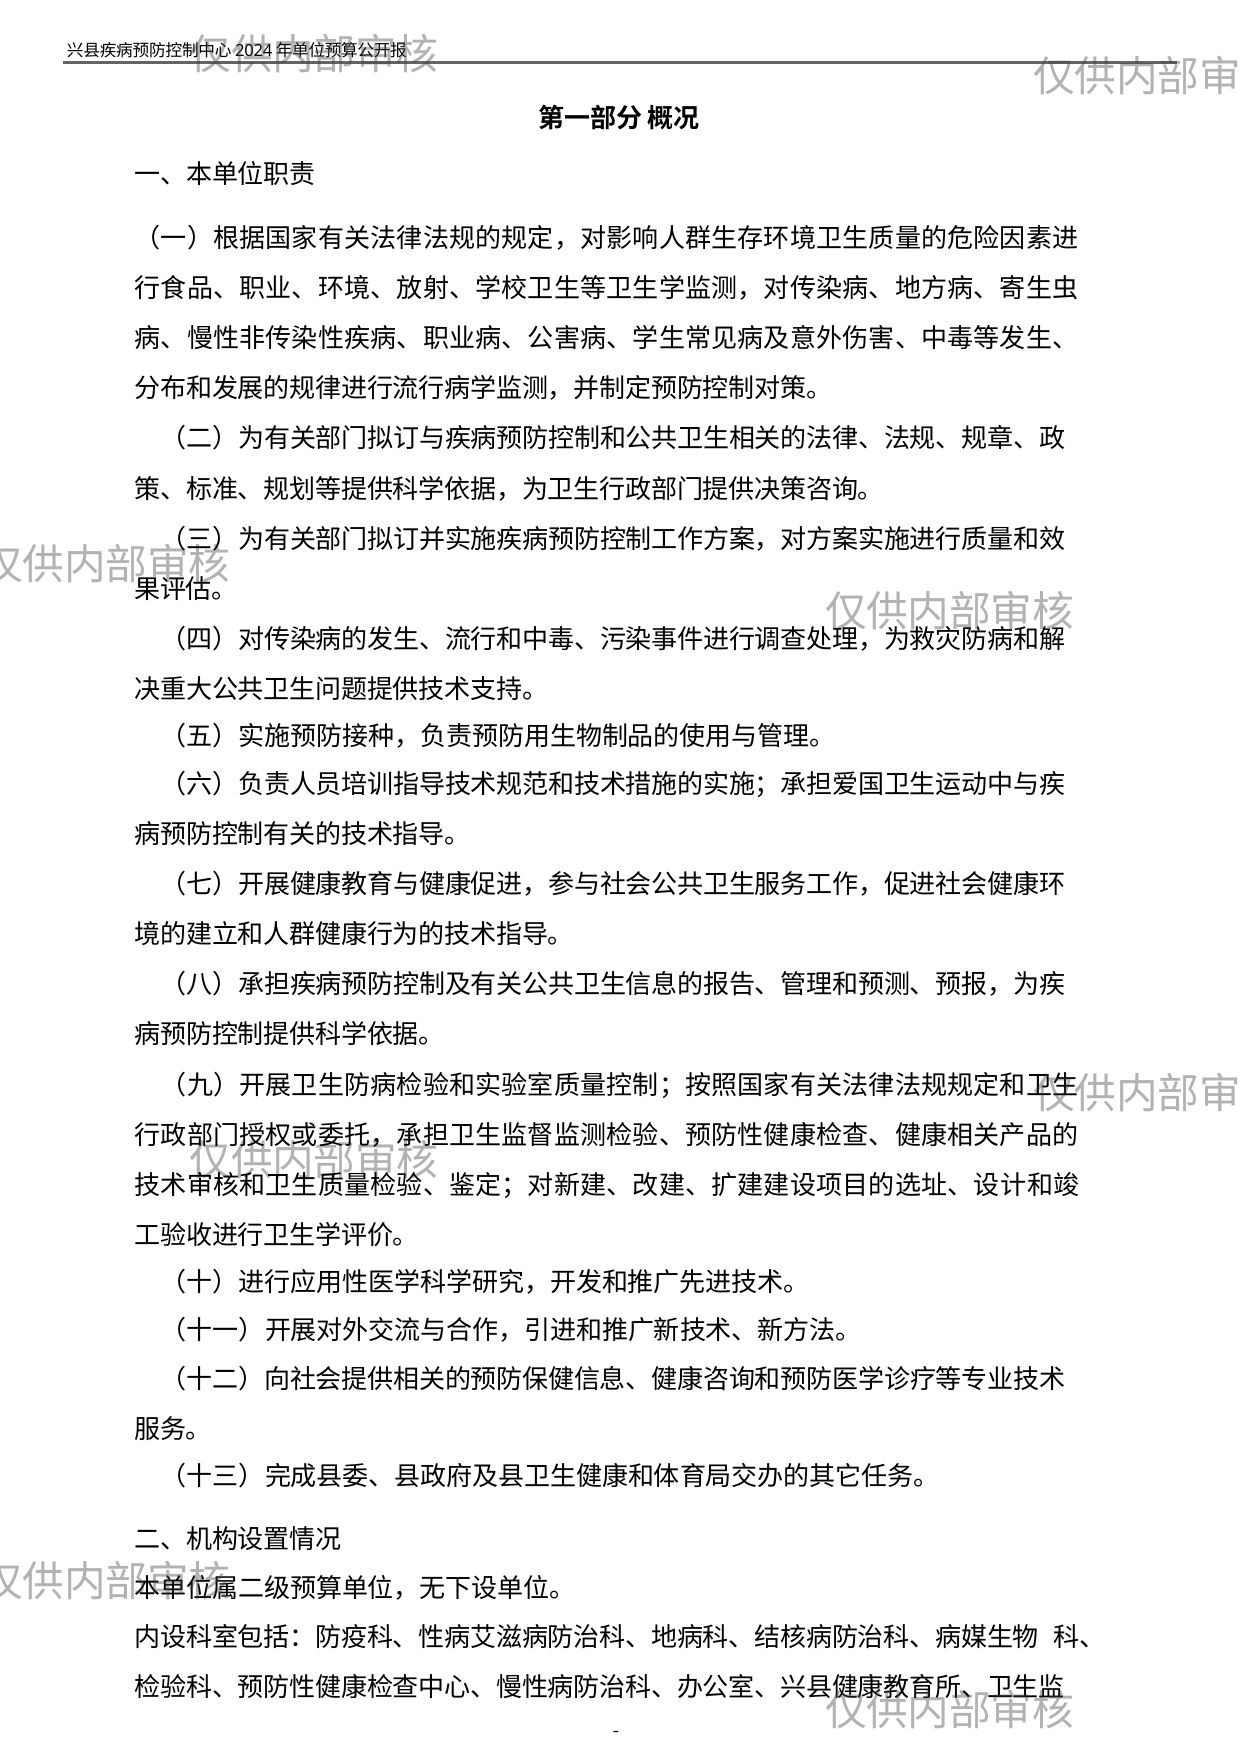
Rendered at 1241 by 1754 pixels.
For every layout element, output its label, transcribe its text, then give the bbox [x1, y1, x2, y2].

text （十一）开展对外交流与合作，引进和推广新技术、新方法。 [161, 1309, 1107, 1347]
text （六）负责人员培训指导技术规范和技术措施的实施；承担爱国卫生运动中与疾病预防控制有关的技术指导。 [134, 763, 1081, 851]
text 本单位属二级预算单位，无下设单位。 [134, 1567, 1107, 1605]
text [134, 1616, 1081, 1704]
text （五）实施预防接种，负责预防用生物制品的使用与管理。 [161, 718, 1107, 752]
text （二）为有关部门拟订与疾病预防控制和公共卫生相关的法律、法规、规章、政策、标准、规划等提供科学依据，为卫生行政部门提供决策咨询。 [134, 418, 1081, 506]
text （十二）向社会提供相关的预防保健信息、健康咨询和预防医学诊疗等专业技术服务。 [134, 1358, 1081, 1446]
text 一、本单位职责 [134, 153, 1107, 191]
text （十三）完成县委、县政府及县卫生健康和体育局交办的其它任务。 [161, 1458, 1107, 1492]
text （三）为有关部门拟订并实施疾病预防控制工作方案，对方案实施进行质量和效果评估。 [134, 518, 1081, 606]
text （十）进行应用性医学科学研究，开发和推广先进技术。 [161, 1264, 1107, 1298]
text （一）根据国家有关法律法规的规定，对影响人群生存环境卫生质量的危险因素进行食品、职业、环境、放射、学校卫生等卫生学监测，对传染病、地方病、寄生虫病、慢性非传染性疾病、职业病、公害病、学生常见病及意外伤害、中毒等发生、分布和发展的规律进行流行病学监测，并制定预防控制对策。 [134, 217, 1081, 405]
text （九）开展卫生防病检验和实验室质量控制；按照国家有关法律法规规定和卫生行政部门授权或委托，承担卫生监督监测检验、预防性健康检查、健康相关产品的技术审核和卫生质量检验、鉴定；对新建、改建、扩建建设项目的选址、设计和竣工验收进行卫生学评价。 [134, 1064, 1081, 1252]
text （四）对传染病的发生、流行和中毒、污染事件进行调查处理，为救灾防病和解决重大公共卫生问题提供技术支持。 [134, 618, 1081, 706]
text 二、机构设置情况 [134, 1518, 1107, 1556]
text （七）开展健康教育与健康促进，参与社会公共卫生服务工作，促进社会健康环境的建立和人群健康行为的技术指导。 [134, 863, 1081, 951]
text （八）承担疾病预防控制及有关公共卫生信息的报告、管理和预测、预报，为疾病预防控制提供科学依据。 [134, 964, 1081, 1051]
text 第一部分 概况 [133, 97, 1105, 135]
